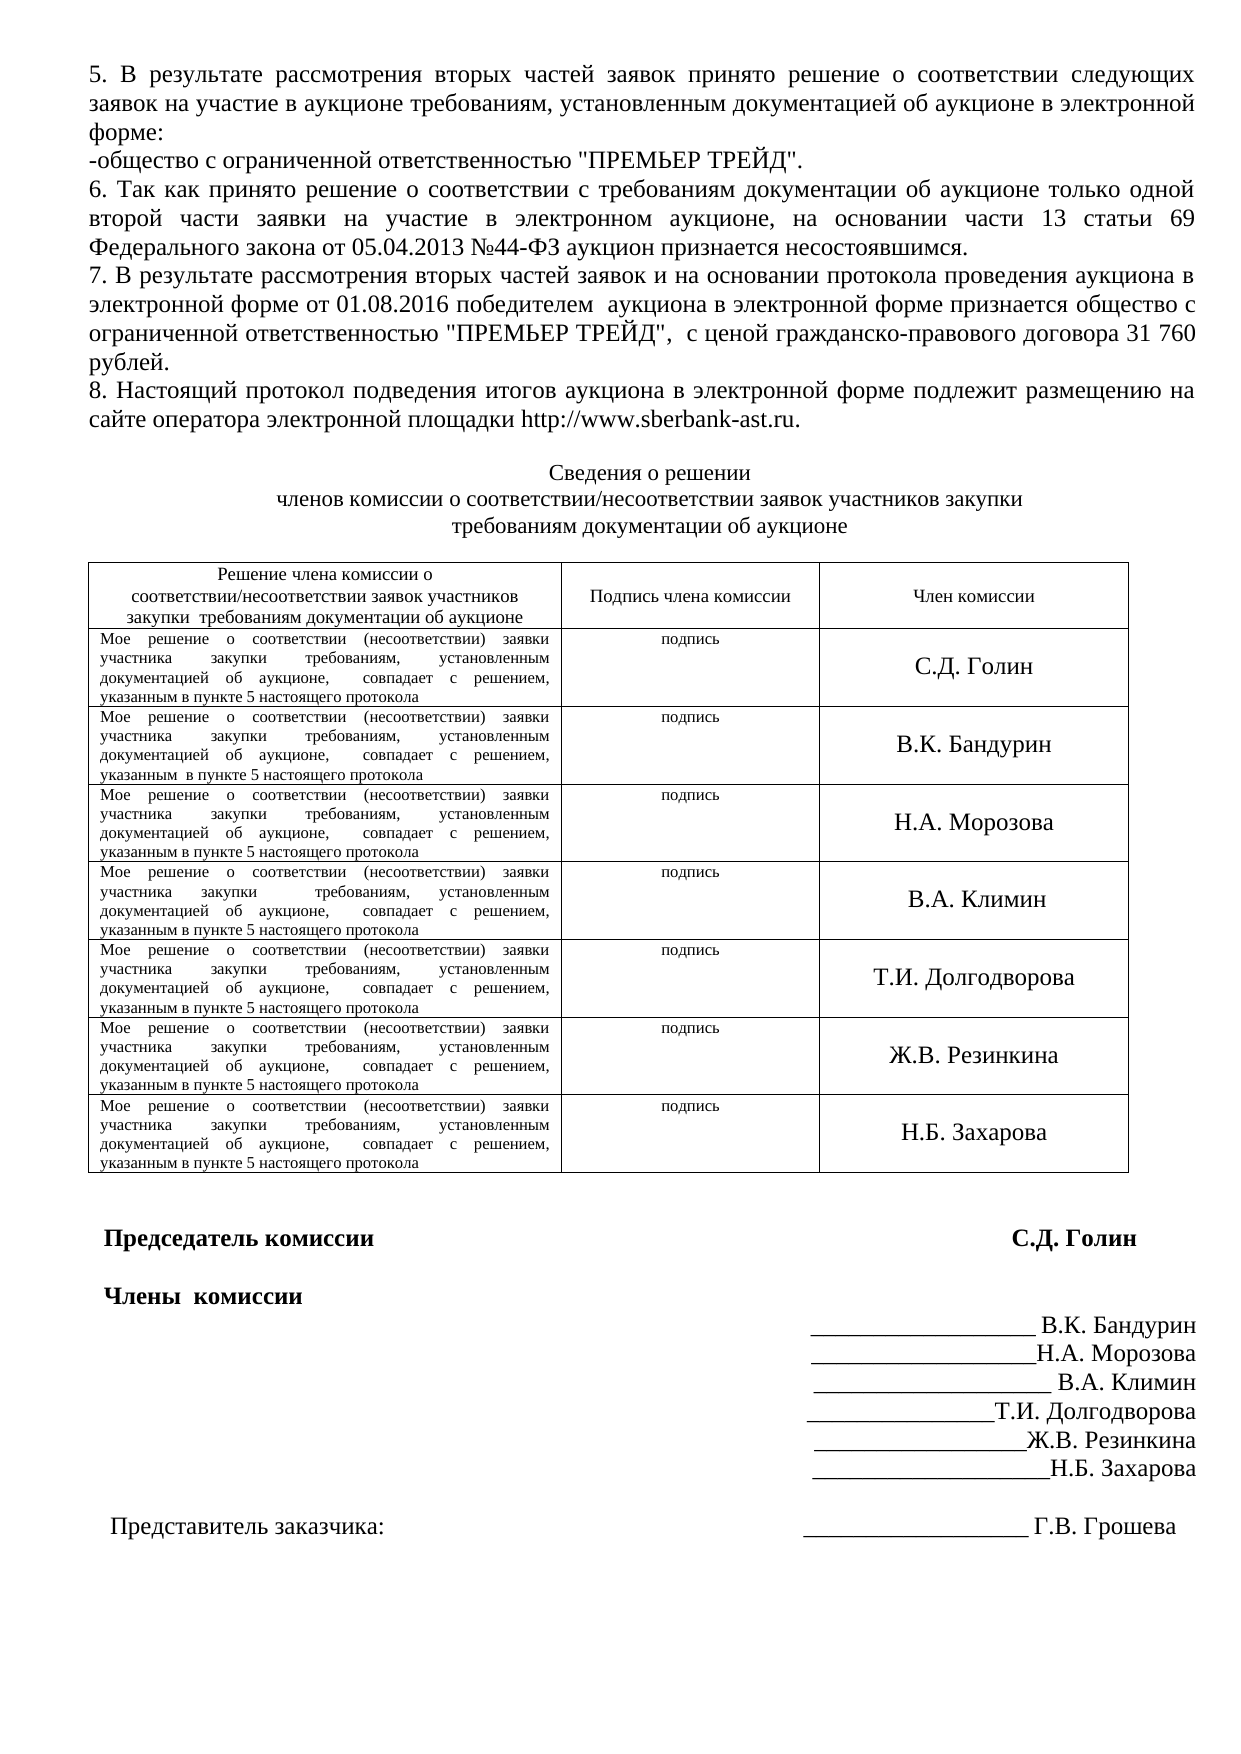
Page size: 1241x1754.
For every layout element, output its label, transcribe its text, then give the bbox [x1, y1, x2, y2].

table_cell Мое решение о соответствии (несоответствии) заявки участника закупки требованиям, установленным документацией об аукционе, совпадает с решением, указанным в пункте 5 настоящего протокола [89, 785, 561, 861]
text 6. Так как принято решение о соответствии с требованиям документации об аукционе только одной второй части заявки на участие в электронном аукционе, на основании части 13 статьи 69 Федерального закона от 05.04.2013 №44-ФЗ аукцион признается несостоявшимся. [89, 174, 1196, 260]
table_cell Ж.В. Резинкина [820, 1018, 1128, 1094]
text Представитель заказчика: __________________ Г.В. Грошева [103, 1511, 1196, 1540]
text Члены комиссии [103, 1281, 1196, 1310]
text ___________________Н.Б. Захарова [103, 1453, 1196, 1482]
text __________________ В.К. Бандурин [0, 1310, 1196, 1338]
table_cell подпись [562, 1018, 819, 1094]
text членов комиссии о соответствии/несоответствии заявок участников закупки [103, 486, 1196, 512]
table_cell В.К. Бандурин [820, 707, 1128, 783]
text требованиям документации об аукционе [103, 512, 1196, 538]
table_cell Мое решение о соответствии (несоответствии) заявки участника закупки требованиям, установленным документацией об аукционе, совпадает с решением, указанным в пункте 5 настоящего протокола [89, 629, 561, 706]
table_header Подпись члена комиссии [562, 563, 819, 628]
table_header Решение члена комиссии о соответствии/несоответствии заявок участников закупки требованиям документации об аукционе [89, 563, 561, 628]
table_cell Н.Б. Захарова [820, 1095, 1128, 1172]
text ___________________ В.А. Климин [0, 1367, 1196, 1396]
table_cell Мое решение о соответствии (несоответствии) заявки участника закупки требованиям, установленным документацией об аукционе, совпадает с решением, указанным в пункте 5 настоящего протокола [89, 940, 561, 1017]
text -общество с ограниченной ответственностью "ПРЕМЬЕР ТРЕЙД". [89, 145, 1196, 174]
text 7. В результате рассмотрения вторых частей заявок и на основании протокола проведения аукциона в электронной форме от 01.08.2016 победителем аукциона в электронной форме признается общество с ограниченной ответственностью "ПРЕМЬЕР ТРЕЙД", с ценой гражданско-правового договора 31 760 рублей. [89, 260, 1196, 375]
text _________________Ж.В. Резинкина [0, 1425, 1196, 1453]
table_cell подпись [562, 629, 819, 706]
table_cell подпись [562, 1095, 819, 1172]
table_cell Мое решение о соответствии (несоответствии) заявки участника закупки требованиям, установленным документацией об аукционе, совпадает с решением, указанным в пункте 5 настоящего протокола [89, 707, 561, 783]
table_cell В.А. Климин [820, 862, 1128, 939]
table_cell подпись [562, 862, 819, 939]
text 8. Настоящий протокол подведения итогов аукциона в электронной форме подлежит размещению на сайте оператора электронной площадки http://www.sberbank-ast.ru. [89, 375, 1196, 433]
table_cell подпись [562, 785, 819, 861]
table_cell Мое решение о соответствии (несоответствии) заявки участника закупки требованиям, установленным документацией об аукционе, совпадает с решением, указанным в пункте 5 настоящего протокола [89, 1018, 561, 1094]
text Председатель комиссии С.Д. Голин [103, 1223, 1196, 1252]
table_cell подпись [562, 940, 819, 1017]
table_cell Н.А. Морозова [820, 785, 1128, 861]
table_header Член комиссии [820, 563, 1128, 628]
text Сведения о решении [103, 459, 1196, 486]
text 5. В результате рассмотрения вторых частей заявок принято решение о соответствии следующих заявок на участие в аукционе требованиям, установленным документацией об аукционе в электронной форме: [89, 59, 1196, 145]
text _______________Т.И. Долгодворова [0, 1396, 1196, 1425]
table_cell Т.И. Долгодворова [820, 940, 1128, 1017]
table_cell Мое решение о соответствии (несоответствии) заявки участника закупки требованиям, установленным документацией об аукционе, совпадает с решением, указанным в пункте 5 настоящего протокола [89, 1095, 561, 1172]
table_cell подпись [562, 707, 819, 783]
text __________________Н.А. Морозова [0, 1338, 1196, 1367]
table_cell С.Д. Голин [820, 629, 1128, 706]
table_cell Мое решение о соответствии (несоответствии) заявки участника закупки требованиям, установленным документацией об аукционе, совпадает с решением, указанным в пункте 5 настоящего протокола [89, 862, 561, 939]
